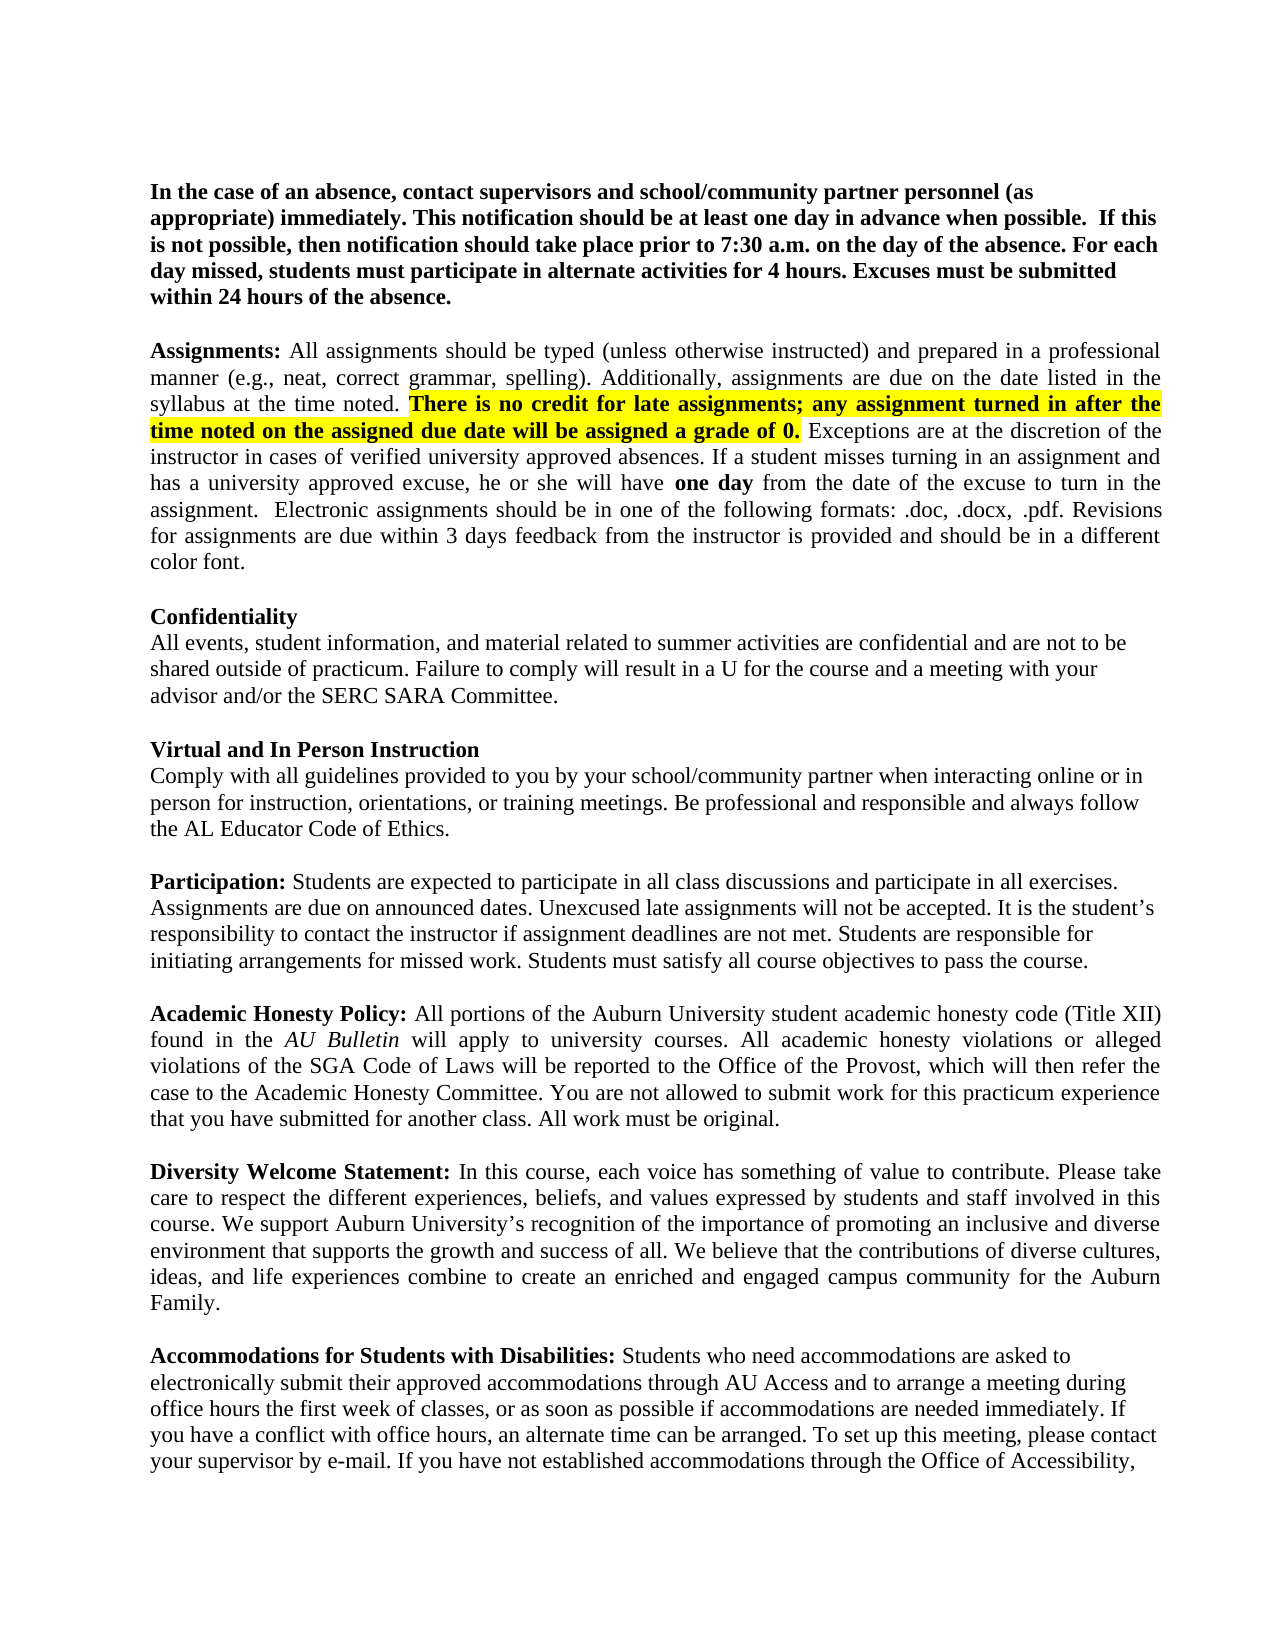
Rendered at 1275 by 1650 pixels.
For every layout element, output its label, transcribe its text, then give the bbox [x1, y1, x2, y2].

text Virtual and In Person Instruction [150, 736, 1162, 762]
text Confidentiality [150, 603, 1162, 627]
list Assignments: All assignments should be typed (unless otherwise instructed) and prepared in a professional manner (e.g., neat, correct grammar, spelling). Additionally, assignments are due on the date listed in the syllabus at the time noted. There is no credit for late assignments; any assignment turned in after the time noted on the assigned due date will be assigned a grade of 0. Exceptions are at the discretion of the instructor in cases of verified university approved absences. If a student misses turning in an assignment and has a university approved excuse, he or she will have one day from the date of the excuse to turn in the assignment. Electronic assignments should be in one of the following formats: .doc, .docx, .pdf. Revisions for assignments are due within 3 days feedback from the instructor is provided and should be in a different color font. [150, 417, 1162, 575]
list Assignments: All assignments should be typed (unless otherwise instructed) and prepared in a professional manner (e.g., neat, correct grammar, spelling). Additionally, assignments are due on the date listed in the syllabus at the time noted. There is no credit for late assignments; any assignment turned in after the time noted on the assigned due date will be assigned a grade of 0. Exceptions are at the discretion of the instructor in cases of verified university approved absences. If a student misses turning in an assignment and has a university approved excuse, he or she will have one day from the date of the excuse to turn in the assignment. Electronic assignments should be in one of the following formats: .doc, .docx, .pdf. Revisions for assignments are due within 3 days feedback from the instructor is provided and should be in a different color font. [150, 338, 1162, 417]
text In the case of an absence, contact supervisors and school/community partner personnel (as appropriate) immediately. This notification should be at least one day in advance when possible. If this is not possible, then notification should take place prior to 7:30 a.m. on the day of the absence. For each day missed, students must participate in alternate activities for 4 hours. Excuses must be submitted within 24 hours of the absence. [150, 178, 1162, 310]
text Academic Honesty Policy: All portions of the Auburn University student academic honesty code (Title XII) found in the AU Bulletin will apply to university courses. All academic honesty violations or alleged violations of the SGA Code of Laws will be reported to the Office of the Provost, which will then refer the case to the Academic Honesty Committee. You are not allowed to submit work for this practicum experience that you have submitted for another class. All work must be original. [150, 999, 1162, 1131]
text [150, 1342, 1162, 1474]
text Participation: Students are expected to participate in all class discussions and participate in all exercises. Assignments are due on announced dates. Unexcused late assignments will not be accepted. It is the student’s responsibility to contact the instructor if assignment deadlines are not met. Students are responsible for initiating arrangements for missed work. Students must satisfy all course objectives to pass the course. [150, 868, 1162, 973]
text Comply with all guidelines provided to you by your school/community partner when interacting online or in person for instruction, orientations, or training meetings. Be professional and responsible and always follow the AL Educator Code of Ethics. [150, 762, 1162, 841]
text All events, student information, and material related to summer activities are confidential and are not to be shared outside of practicum. Failure to comply will result in a U for the course and a meeting with your advisor and/or the SERC SARA Committee. [150, 627, 1163, 708]
text Diversity Welcome Statement: In this course, each voice has something of value to contribute. Please take care to respect the different experiences, beliefs, and values expressed by students and staff involved in this course. We support Auburn University’s recognition of the importance of promoting an inclusive and diverse environment that supports the growth and success of all. We believe that the contributions of diverse cultures, ideas, and life experiences combine to create an enriched and engaged campus community for the Auburn Family. [150, 1158, 1162, 1316]
